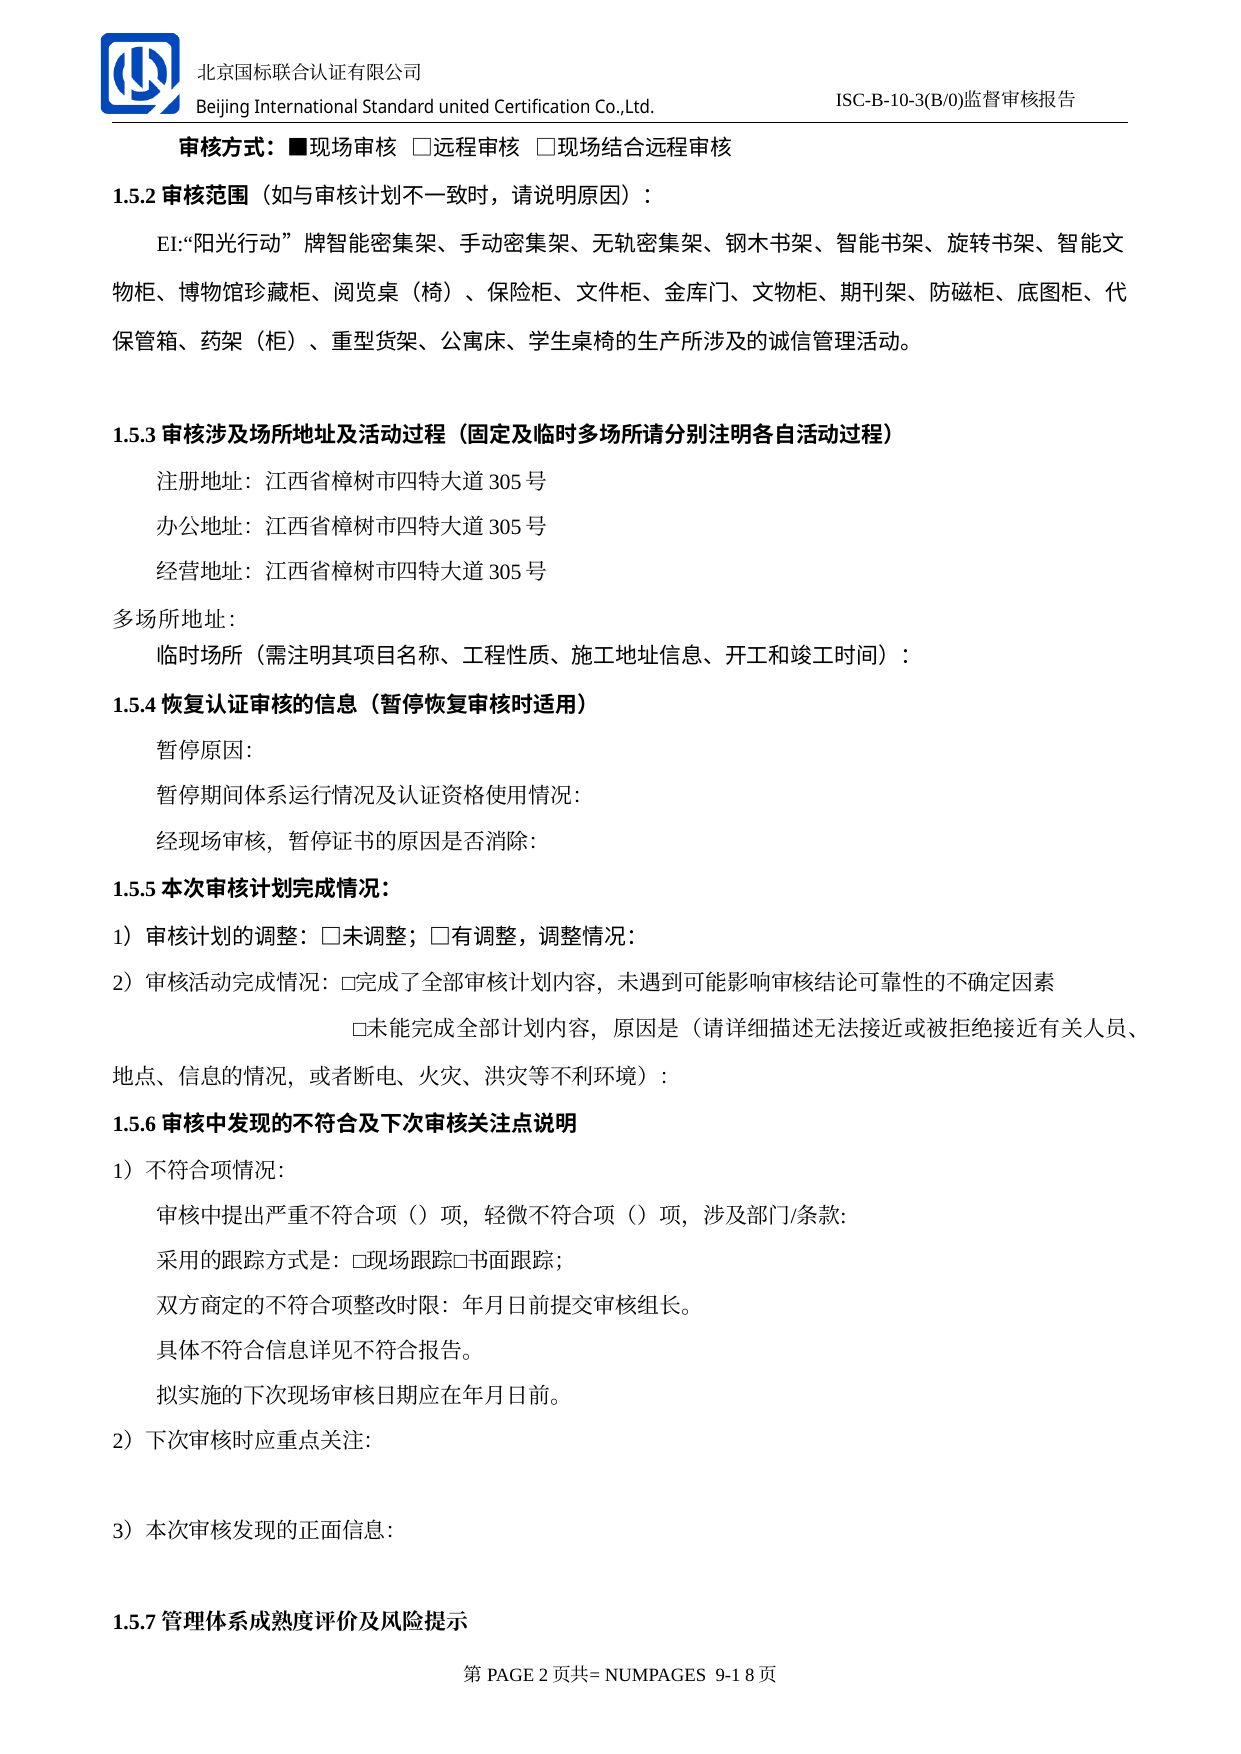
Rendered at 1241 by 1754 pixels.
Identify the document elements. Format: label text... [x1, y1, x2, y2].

text 1.5.3 审核涉及场所地址及活动过程（固定及临时多场所请分别注明各自活动过程） [112, 417, 1128, 449]
text 1.5.7 管理体系成熟度评价及风险提示 [112, 1605, 1128, 1638]
text 审核中提出严重不符合项（）项，轻微不符合项（）项，涉及部门/条款: [112, 1199, 1128, 1232]
text 拟实施的下次现场审核日期应在年月日前。 [112, 1379, 1128, 1412]
text 具体不符合信息详见不符合报告。 [156, 1334, 1128, 1367]
text 办公地址：江西省樟树市四特大道305号 [112, 510, 1128, 543]
text 注册地址：江西省樟树市四特大道305号 [112, 465, 1128, 498]
text 1.5.4 恢复认证审核的信息（暂停恢复审核时适用） [112, 686, 1128, 719]
text 1.5.2 审核范围（如与审核计划不一致时，请说明原因）： [112, 177, 1128, 210]
text 1）审核计划的调整：□未调整；□有调整，调整情况： [112, 918, 1128, 951]
text 采用的跟踪方式是：□现场跟踪□书面跟踪； [112, 1244, 1128, 1277]
text 2）审核活动完成情况：□完成了全部审核计划内容，未遇到可能影响审核结论可靠性的不确定因素 [112, 967, 1128, 999]
text 审核方式：■现场审核 □远程审核 □现场结合远程审核 [112, 129, 1128, 162]
text 暂停期间体系运行情况及认证资格使用情况： [157, 780, 1128, 812]
text 双方商定的不符合项整改时限：年月日前提交审核组长。 [156, 1289, 1128, 1322]
text EI:“阳光行动”牌智能密集架、手动密集架、无轨密集架、钢木书架、智能书架、旋转书架、智能文物柜、博物馆珍藏柜、阅览桌（椅）、保险柜、文件柜、金库门、文物柜、期刊架、防磁柜、底图柜、代保管箱、药架（柜）、重型货架、公寓床、学生桌椅的生产所涉及的诚信管理活动。 [112, 226, 1128, 356]
text 2）下次审核时应重点关注： [112, 1425, 1128, 1457]
text 经营地址：江西省樟树市四特大道305号 [112, 555, 1128, 588]
text 1.5.6 审核中发现的不符合及下次审核关注点说明 [112, 1106, 1128, 1138]
text 1）不符合项情况： [112, 1154, 1128, 1187]
text 多场所地址： [112, 603, 1128, 636]
text 3）本次审核发现的正面信息： [112, 1515, 1128, 1547]
text □未能完成全部计划内容，原因是（请详细描述无法接近或被拒绝接近有关人员、地点、信息的情况，或者断电、火灾、洪灾等不利环境）： [112, 1012, 1128, 1093]
text 1.5.5 本次审核计划完成情况： [112, 870, 1128, 903]
text 暂停原因： [157, 735, 1128, 767]
text 临时场所（需注明其项目名称、工程性质、施工地址信息、开工和竣工时间）： [112, 638, 1128, 671]
picture [100, 33, 180, 114]
text 经现场审核，暂停证书的原因是否消除： [157, 825, 1128, 857]
